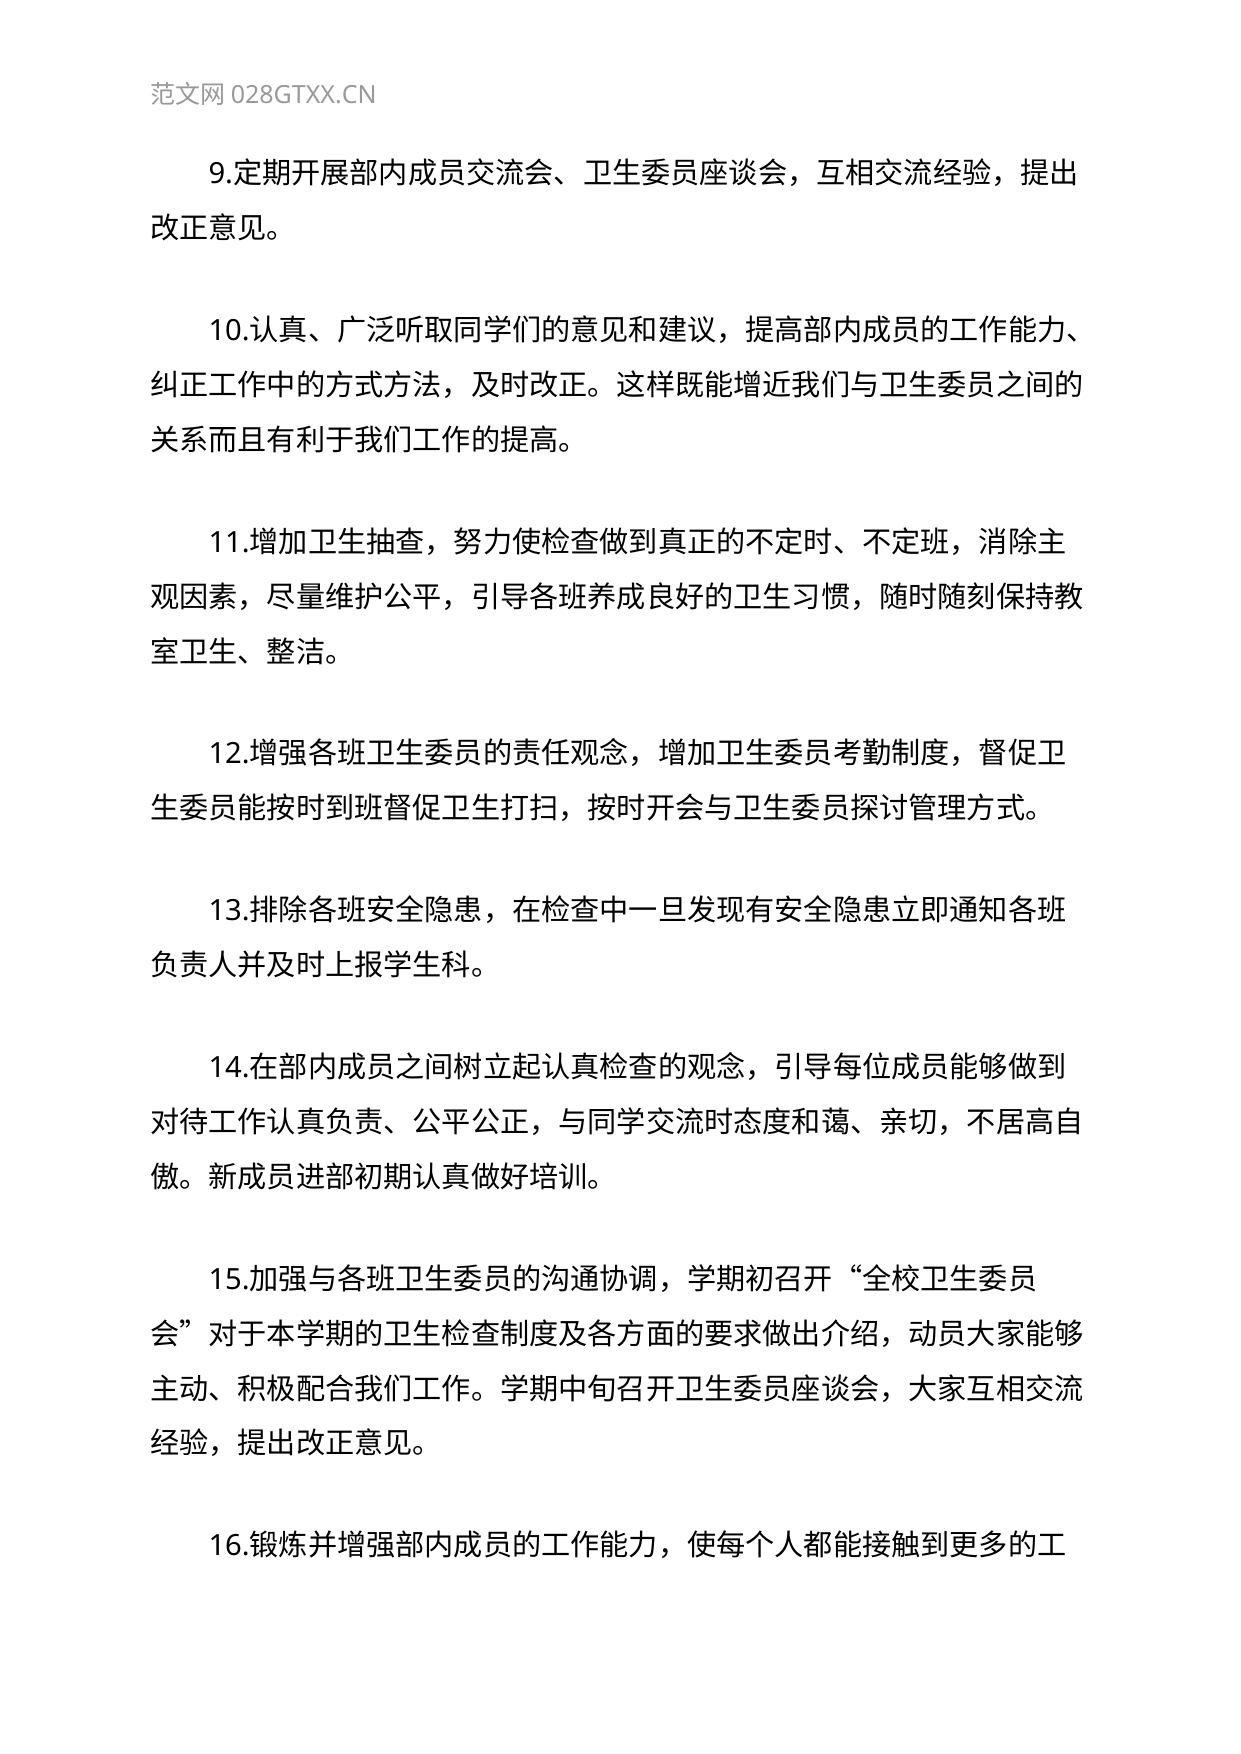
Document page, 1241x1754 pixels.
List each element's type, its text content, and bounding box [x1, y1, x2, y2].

text 14.在部内成员之间树立起认真检查的观念，引导每位成员能够做到对待工作认真负责、公平公正，与同学交流时态度和蔼、亲切，不居高自傲。新成员进部初期认真做好培训。 [150, 1044, 1090, 1196]
text 10.认真、广泛听取同学们的意见和建议，提高部内成员的工作能力、纠正工作中的方式方法，及时改正。这样既能增近我们与卫生委员之间的关系而且有利于我们工作的提高。 [150, 307, 1090, 459]
text 11.增加卫生抽查，努力使检查做到真正的不定时、不定班，消除主观因素，尽量维护公平，引导各班养成良好的卫生习惯，随时随刻保持教室卫生、整洁。 [150, 518, 1090, 671]
text 12.增强各班卫生委员的责任观念，增加卫生委员考勤制度，督促卫生委员能按时到班督促卫生打扫，按时开会与卫生委员探讨管理方式。 [150, 730, 1090, 827]
text 15.加强与各班卫生委员的沟通协调，学期初召开“全校卫生委员会”对于本学期的卫生检查制度及各方面的要求做出介绍，动员大家能够主动、积极配合我们工作。学期中旬召开卫生委员座谈会，大家互相交流经验，提出改正意见。 [150, 1255, 1090, 1462]
text 13.排除各班安全隐患，在检查中一旦发现有安全隐患立即通知各班负责人并及时上报学生科。 [150, 887, 1090, 984]
text 9.定期开展部内成员交流会、卫生委员座谈会，互相交流经验，提出改正意见。 [150, 150, 1090, 247]
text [150, 1522, 1090, 1564]
